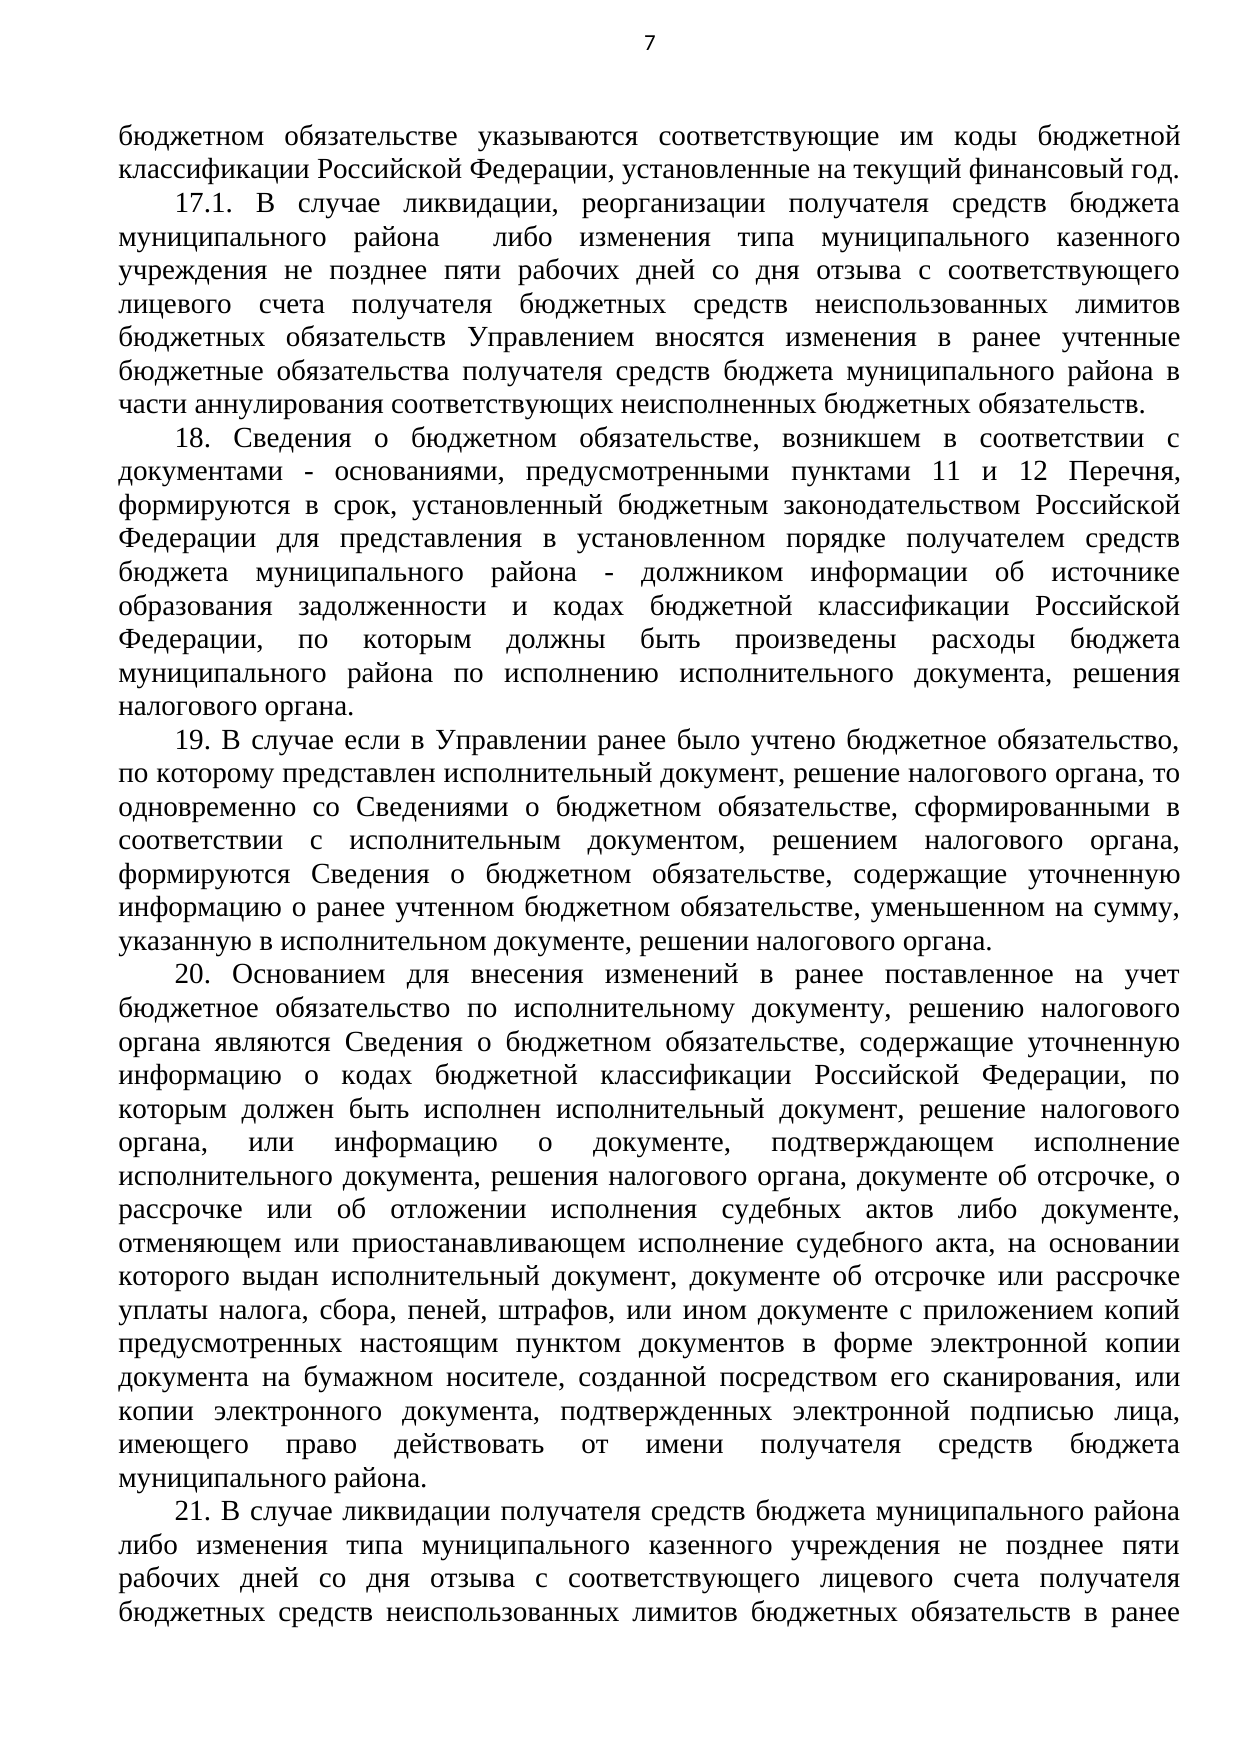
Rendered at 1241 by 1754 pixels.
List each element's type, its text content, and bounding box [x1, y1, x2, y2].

text 20. Основанием для внесения изменений в ранее поставленное на учет бюджетное обязательство по исполнительному документу, решению налогового органа являются Сведения о бюджетном обязательстве, содержащие уточненную информацию о кодах бюджетной классификации Российской Федерации, по которым должен быть исполнен исполнительный документ, решение налогового органа, или информацию о документе, подтверждающем исполнение исполнительного документа, решения налогового органа, документе об отсрочке, о рассрочке или об отложении исполнения судебных актов либо документе, отменяющем или приостанавливающем исполнение судебного акта, на основании которого выдан исполнительный документ, документе об отсрочке или рассрочке уплаты налога, сбора, пеней, штрафов, или ином документе с приложением копий предусмотренных настоящим пунктом документов в форме электронной копии документа на бумажном носителе, созданной посредством его сканирования, или копии электронного документа, подтвержденных электронной подписью лица, имеющего право действовать от имени получателя средств бюджета муниципального района. [118, 957, 1181, 1493]
text 18. Сведения о бюджетном обязательстве, возникшем в соответствии с документами - основаниями, предусмотренными пунктами 11 и 12 Перечня, формируются в срок, установленный бюджетным законодательством Российской Федерации для представления в установленном порядке получателем средств бюджета муниципального района - должником информации об источнике образования задолженности и кодах бюджетной классификации Российской Федерации, по которым должны быть произведены расходы бюджета муниципального района по исполнению исполнительного документа, решения налогового органа. [118, 420, 1181, 722]
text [118, 1493, 1181, 1627]
text 17.1. В случае ликвидации, реорганизации получателя средств бюджета муниципального района либо изменения типа муниципального казенного учреждения не позднее пяти рабочих дней со дня отзыва с соответствующего лицевого счета получателя бюджетных средств неиспользованных лимитов бюджетных обязательств Управлением вносятся изменения в ранее учтенные бюджетные обязательства получателя средств бюджета муниципального района в части аннулирования соответствующих неисполненных бюджетных обязательств. [118, 185, 1181, 420]
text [118, 118, 1181, 185]
text 19. В случае если в Управлении ранее было учтено бюджетное обязательство, по которому представлен исполнительный документ, решение налогового органа, то одновременно со Сведениями о бюджетном обязательстве, сформированными в соответствии с исполнительным документом, решением налогового органа, формируются Сведения о бюджетном обязательстве, содержащие уточненную информацию о ранее учтенном бюджетном обязательстве, уменьшенном на сумму, указанную в исполнительном документе, решении налогового органа. [118, 722, 1181, 957]
